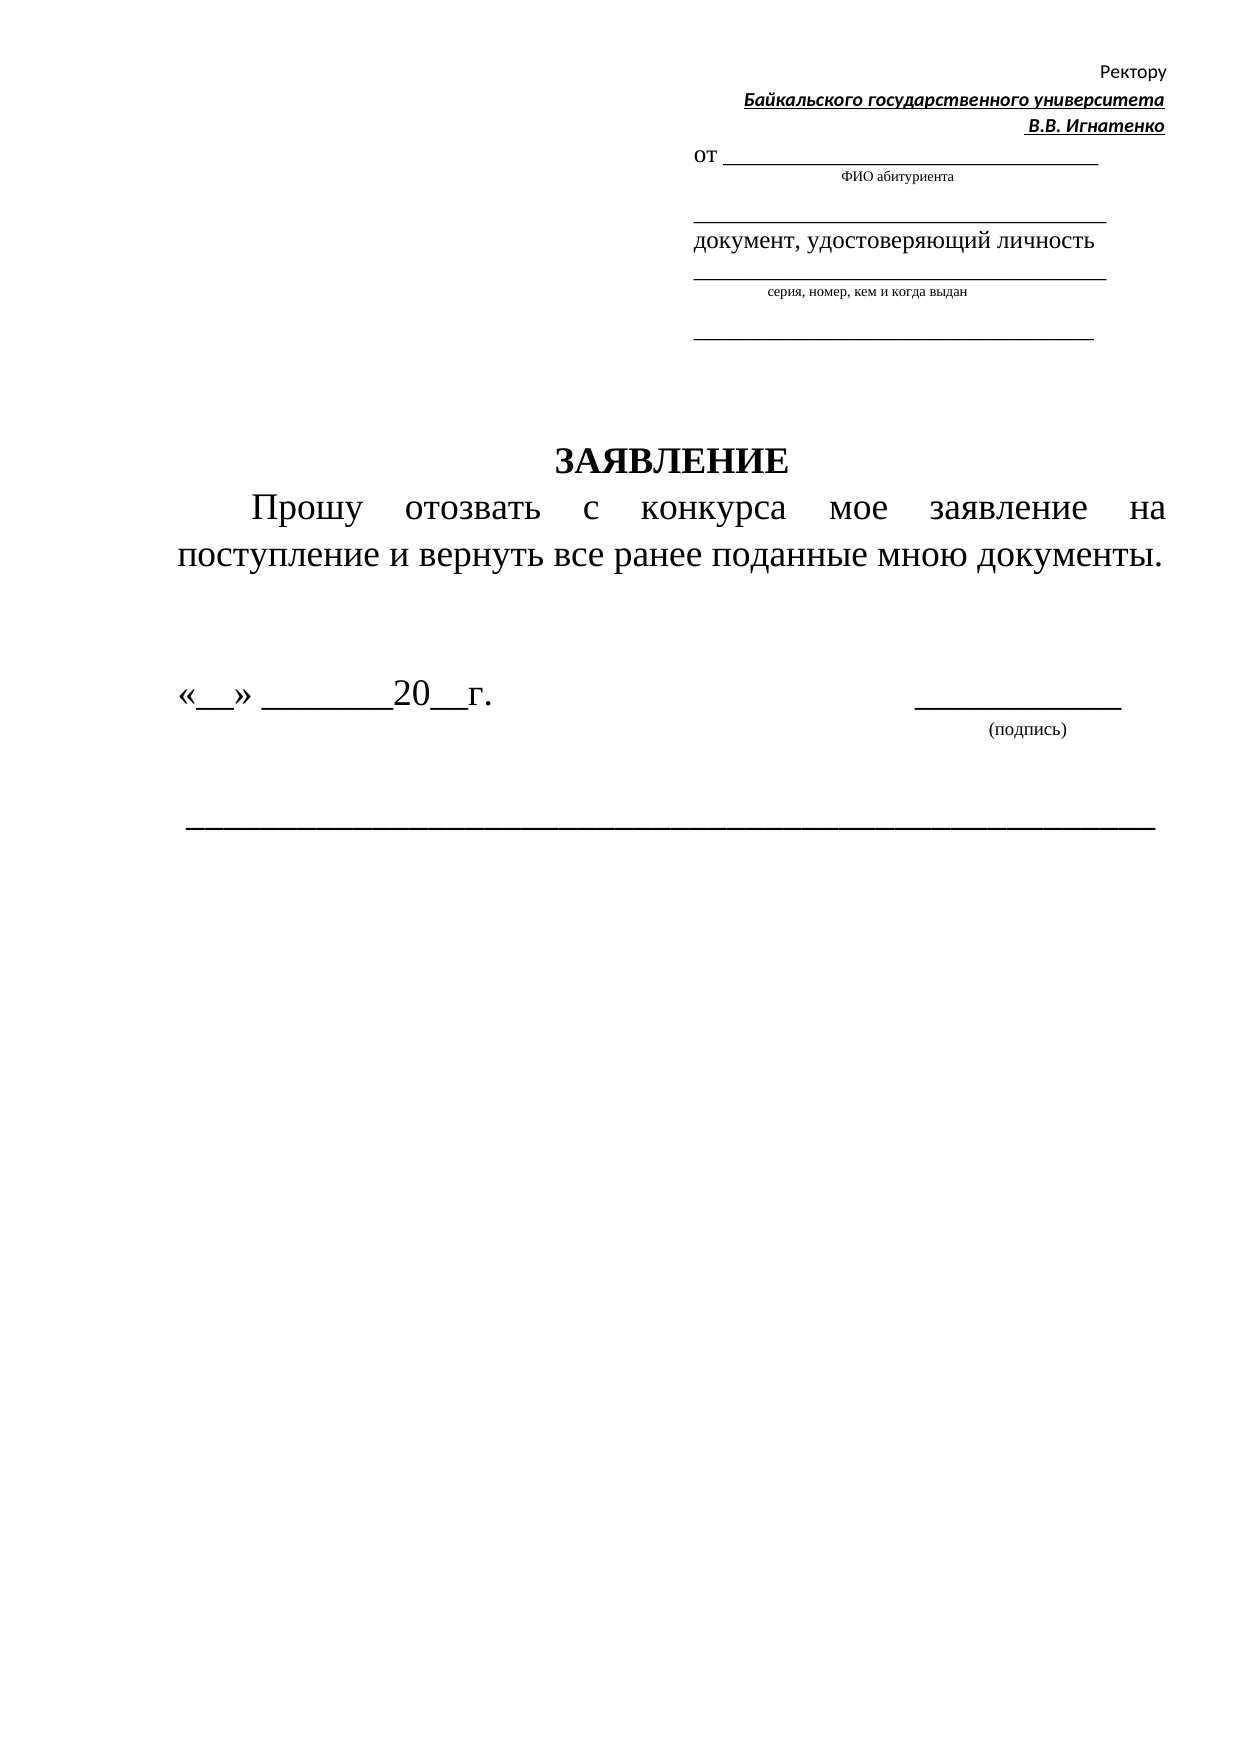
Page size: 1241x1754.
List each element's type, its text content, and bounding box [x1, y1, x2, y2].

text документ, удостоверяющий личность [177, 225, 1167, 254]
text ____________________________________________________ [177, 789, 1167, 835]
text серия, номер, кем и когда выдан [177, 283, 1167, 312]
text В.В. Игнатенко [177, 113, 1167, 137]
text «__» _______20__г. ___________ [177, 671, 1167, 714]
text ________________________________ [177, 314, 1167, 343]
text ЗАЯВЛЕНИЕ [177, 438, 1167, 481]
text Прошу отозвать с конкурса мое заявление на поступление и вернуть все ранее поданные мною документы. [177, 484, 1167, 574]
text (подпись) [177, 717, 1167, 739]
text Байкальского государственного университета [177, 87, 1167, 111]
text от ______________________________ [177, 139, 1167, 168]
text Ректору [177, 59, 1167, 83]
text _________________________________ [620, 254, 1167, 283]
text ФИО абитуриента [177, 168, 1167, 197]
text _________________________________ [177, 197, 1167, 225]
